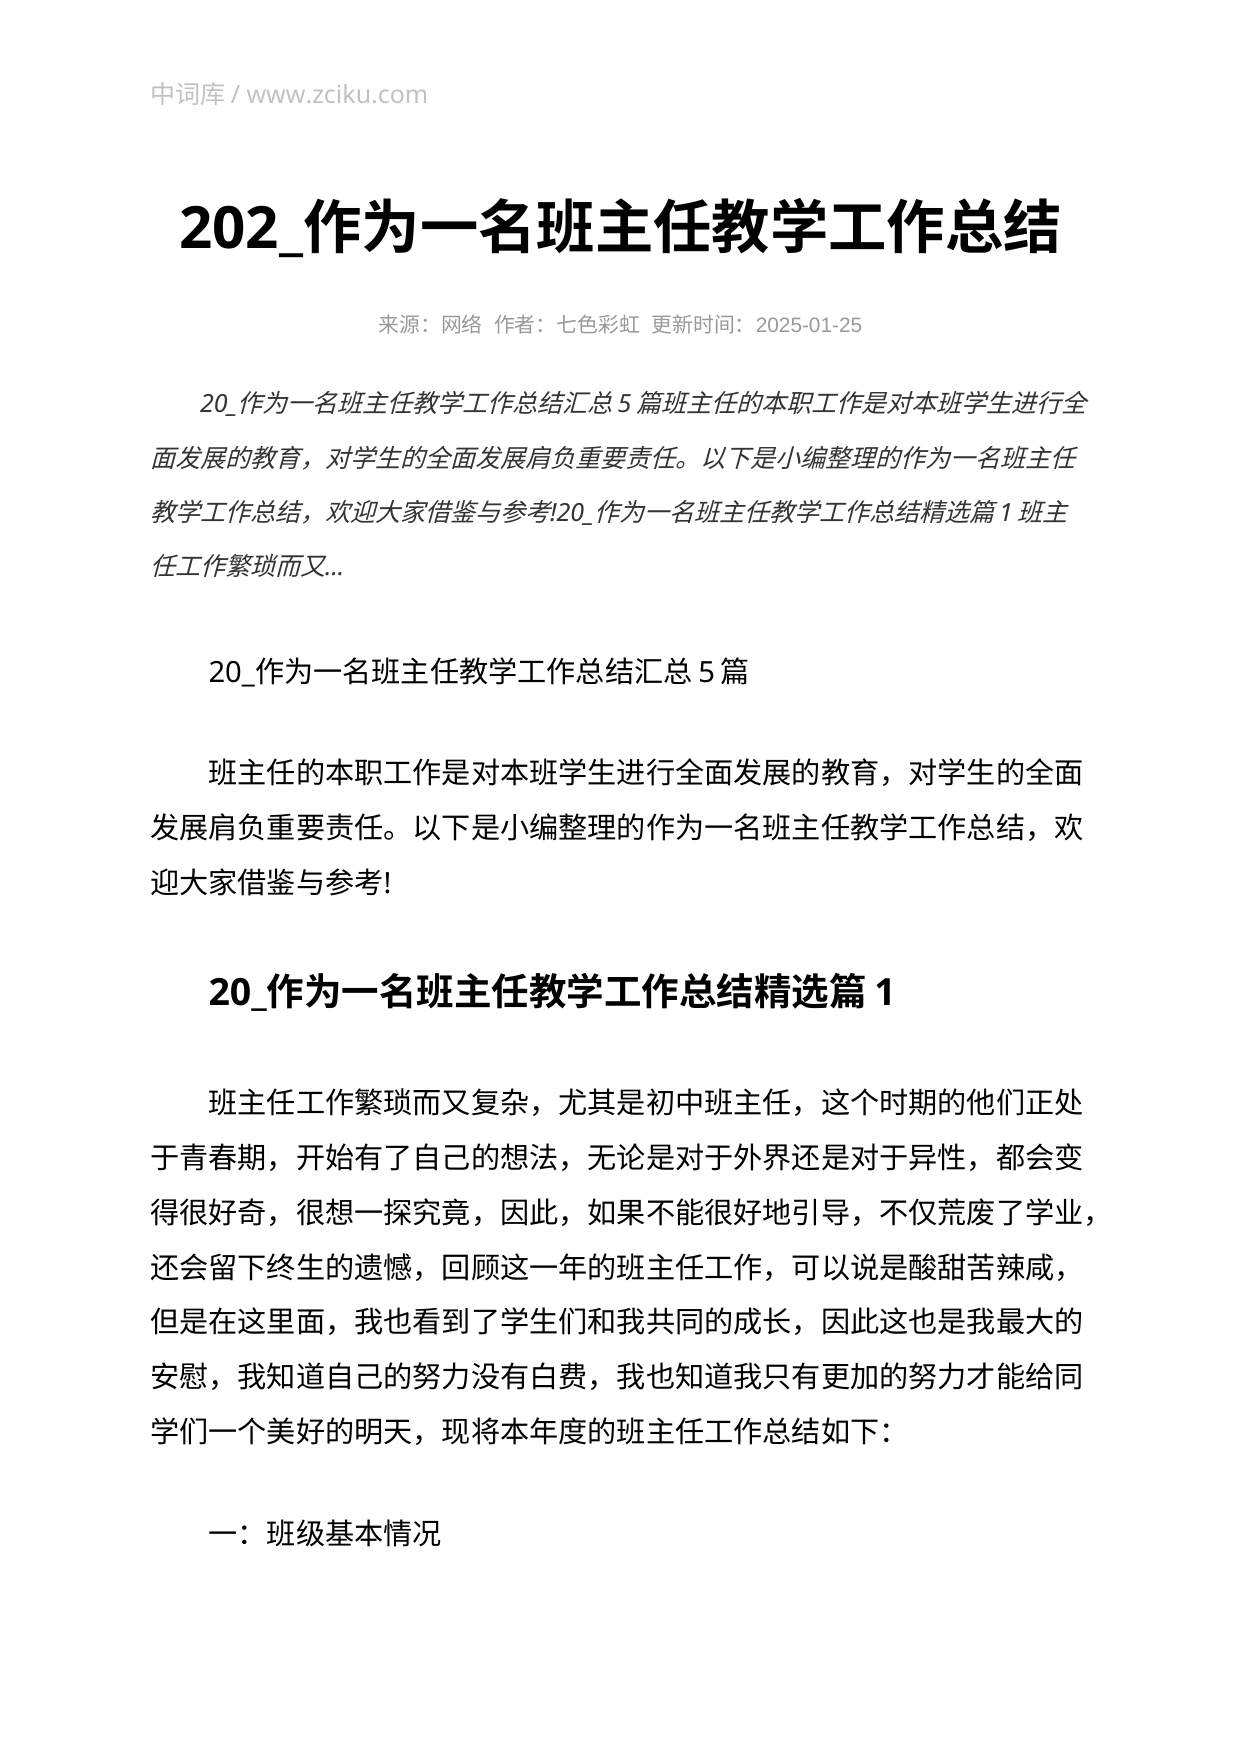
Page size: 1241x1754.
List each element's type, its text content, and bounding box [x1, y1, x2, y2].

text 班主任工作繁琐而又复杂，尤其是初中班主任，这个时期的他们正处于青春期，开始有了自己的想法，无论是对于外界还是对于异性，都会变得很好奇，很想一探究竟，因此，如果不能很好地引导，不仅荒废了学业，还会留下终生的遗憾，回顾这一年的班主任工作，可以说是酸甜苦辣咸，但是在这里面，我也看到了学生们和我共同的成长，因此这也是我最大的安慰，我知道自己的努力没有白费，我也知道我只有更加的努力才能给同学们一个美好的明天，现将本年度的班主任工作总结如下： [150, 1079, 1090, 1451]
text 来源：网络 作者：七色彩虹 更新时间：2025-01-25 [150, 313, 1090, 337]
text 20_作为一名班主任教学工作总结汇总5篇 [150, 648, 1090, 691]
text 20_作为一名班主任教学工作总结汇总5篇班主任的本职工作是对本班学生进行全面发展的教育，对学生的全面发展肩负重要责任。以下是小编整理的作为一名班主任教学工作总结，欢迎大家借鉴与参考!20_作为一名班主任教学工作总结精选篇1班主任工作繁琐而又... [150, 384, 1090, 583]
subtitle 202_作为一名班主任教学工作总结 [150, 181, 1090, 266]
text 一：班级基本情况 [150, 1511, 1090, 1553]
text 班主任的本职工作是对本班学生进行全面发展的教育，对学生的全面发展肩负重要责任。以下是小编整理的作为一名班主任教学工作总结，欢迎大家借鉴与参考! [150, 750, 1090, 902]
text 20_作为一名班主任教学工作总结精选篇1 [150, 962, 1090, 1016]
